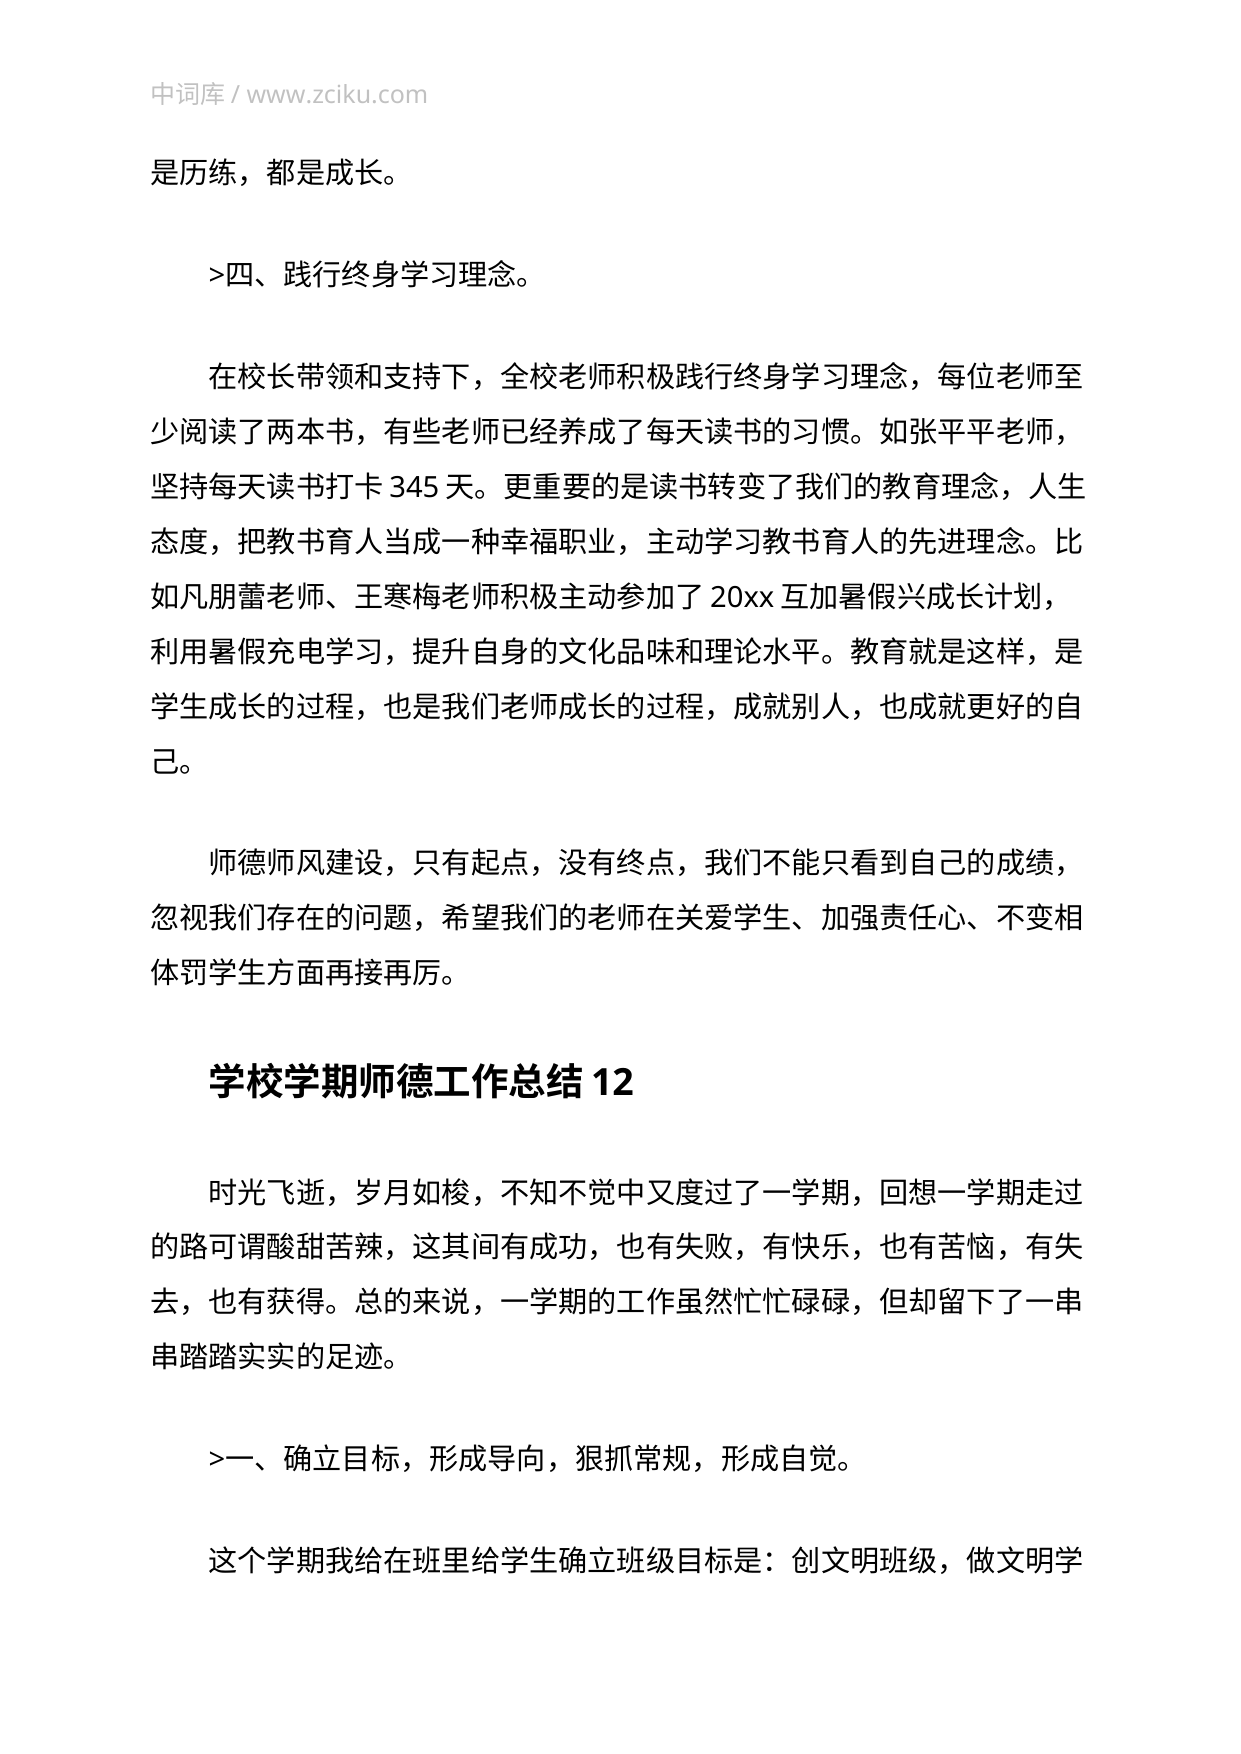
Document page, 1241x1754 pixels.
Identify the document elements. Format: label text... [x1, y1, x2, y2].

text >一、确立目标，形成导向，狠抓常规，形成自觉。 [150, 1436, 1090, 1478]
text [150, 150, 1090, 192]
text >四、践行终身学习理念。 [150, 252, 1090, 294]
text 学校学期师德工作总结12 [150, 1052, 1090, 1106]
text 时光飞逝，岁月如梭，不知不觉中又度过了一学期，回想一学期走过的路可谓酸甜苦辣，这其间有成功，也有失败，有快乐，也有苦恼，有失去，也有获得。总的来说，一学期的工作虽然忙忙碌碌，但却留下了一串串踏踏实实的足迹。 [150, 1169, 1090, 1376]
text 在校长带领和支持下，全校老师积极践行终身学习理念，每位老师至少阅读了两本书，有些老师已经养成了每天读书的习惯。如张平平老师，坚持每天读书打卡345天。更重要的是读书转变了我们的教育理念，人生态度，把教书育人当成一种幸福职业，主动学习教书育人的先进理念。比如凡朋蕾老师、王寒梅老师积极主动参加了20xx互加暑假兴成长计划，利用暑假充电学习，提升自身的文化品味和理论水平。教育就是这样，是学生成长的过程，也是我们老师成长的过程，成就别人，也成就更好的自己。 [150, 354, 1090, 781]
text 师德师风建设，只有起点，没有终点，我们不能只看到自己的成绩，忽视我们存在的问题，希望我们的老师在关爱学生、加强责任心、不变相体罚学生方面再接再厉。 [150, 840, 1090, 992]
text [150, 1538, 1090, 1580]
